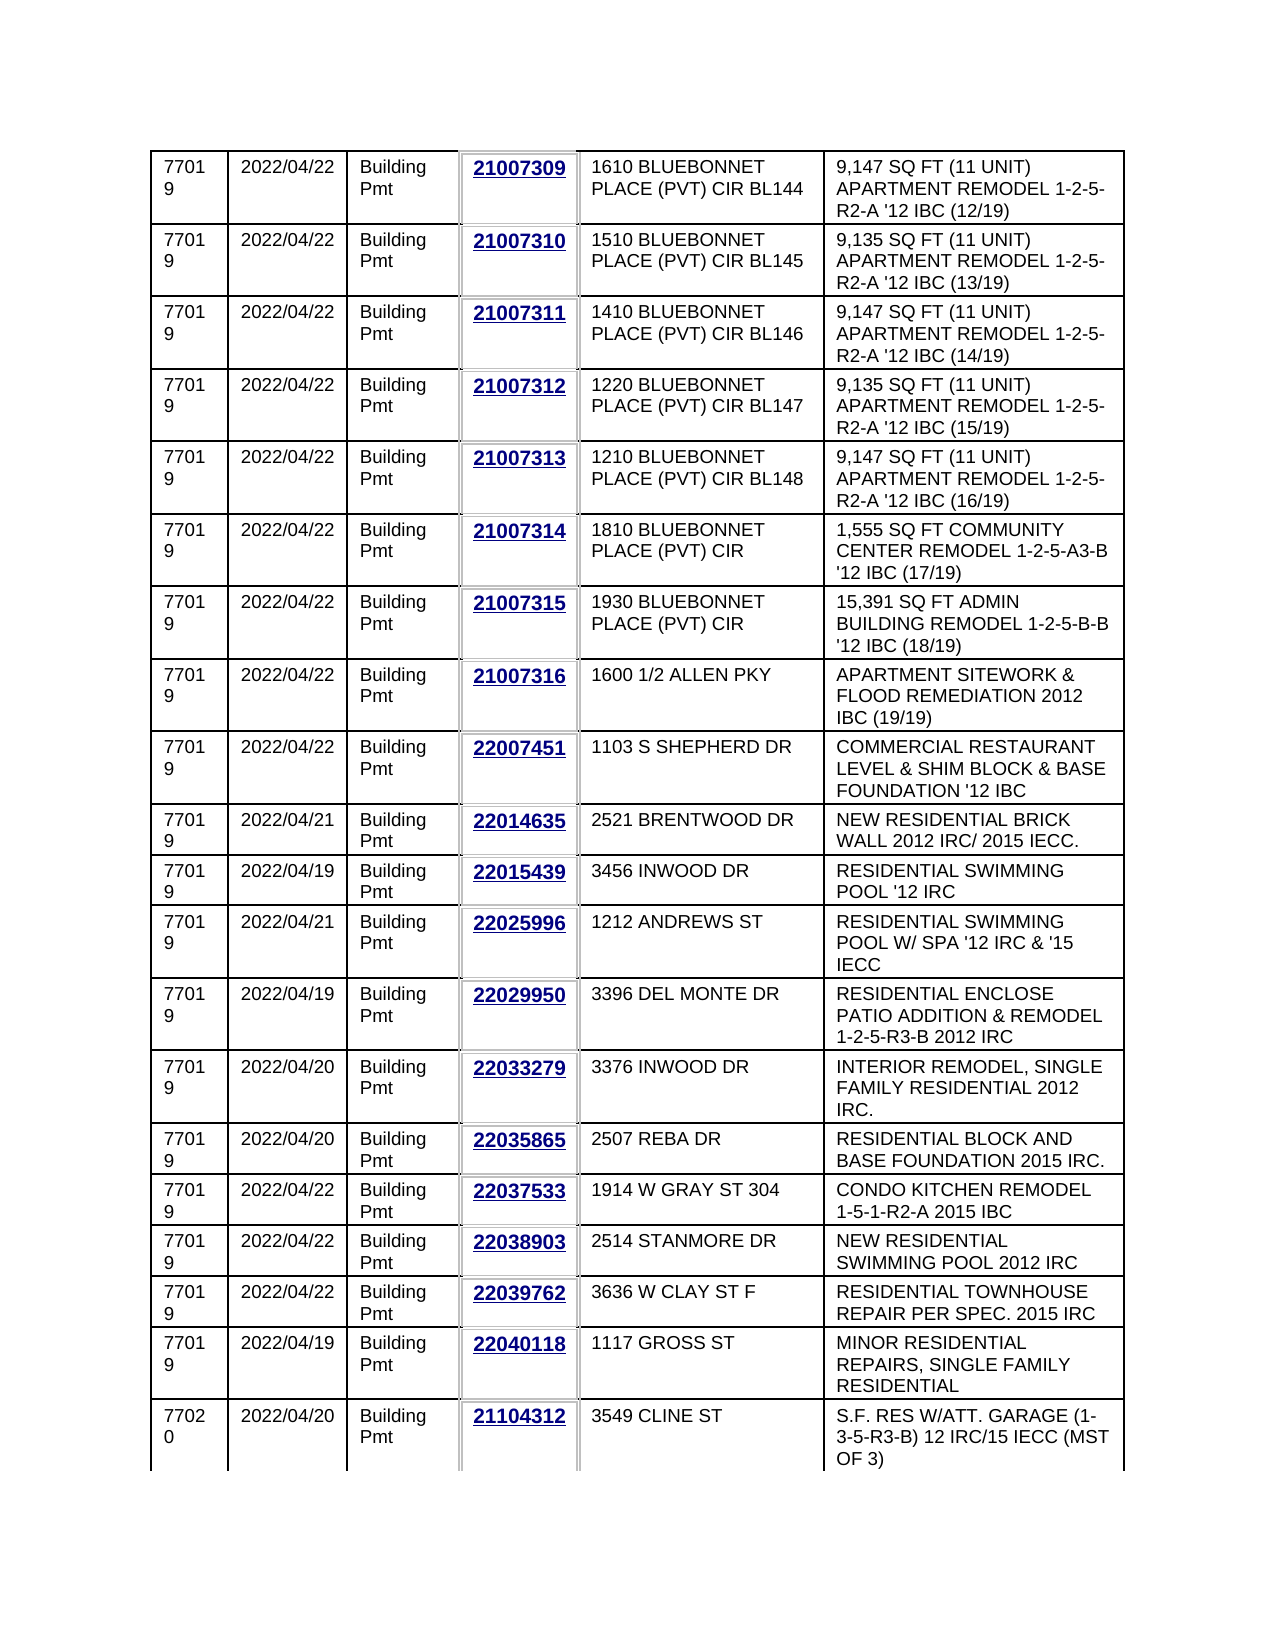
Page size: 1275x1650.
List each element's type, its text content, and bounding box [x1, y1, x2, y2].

table_cell 1914 W GRAY ST 304 [581, 1175, 823, 1224]
table_cell 1930 BLUEBONNET PLACE (PVT) CIR [581, 587, 823, 657]
table_cell APARTMENT SITEWORK & FLOOD REMEDIATION 2012 IBC (19/19) [825, 660, 1123, 730]
table_cell 3636 W CLAY ST F [581, 1277, 823, 1326]
table_cell 77019 [152, 1328, 227, 1398]
table_cell Building Pmt [348, 515, 458, 585]
table_cell Building Pmt [348, 1051, 458, 1122]
table_cell 77019 [152, 732, 227, 802]
table_cell 77019 [152, 1277, 227, 1326]
table_cell 2022/04/22 [229, 1277, 346, 1326]
table_cell 21104312 [463, 1403, 576, 1471]
table_cell 22035865 [463, 1127, 576, 1173]
table_cell 22039762 [463, 1280, 576, 1326]
table_cell COMMERCIAL RESTAURANT LEVEL & SHIM BLOCK & BASE FOUNDATION '12 IBC [825, 732, 1123, 802]
table_cell 1600 1/2 ALLEN PKY [581, 660, 823, 730]
table_cell 22029950 [463, 982, 576, 1049]
table_cell 2514 STANMORE DR [581, 1226, 823, 1275]
table_cell 22033279 [463, 1054, 576, 1122]
table_cell Building Pmt [348, 442, 458, 512]
table_cell CONDO KITCHEN REMODEL 1-5-1-R2-A 2015 IBC [825, 1175, 1123, 1224]
table_cell 77019 [152, 660, 227, 730]
table_cell 77019 [152, 152, 227, 222]
table_cell 2022/04/19 [229, 1328, 346, 1398]
table_cell 1,555 SQ FT COMMUNITY CENTER REMODEL 1-2-5-A3-B '12 IBC (17/19) [825, 515, 1123, 585]
table_cell Building Pmt [348, 297, 458, 367]
table_cell 77019 [152, 1226, 227, 1275]
table_cell 77019 [152, 515, 227, 585]
table_cell 21007310 [463, 227, 576, 295]
table_cell 9,135 SQ FT (11 UNIT) APARTMENT REMODEL 1-2-5-R2-A '12 IBC (15/19) [825, 370, 1123, 440]
table_cell Building Pmt [348, 1328, 458, 1398]
table_cell 1210 BLUEBONNET PLACE (PVT) CIR BL148 [581, 442, 823, 512]
table_cell Building Pmt [348, 856, 458, 904]
table_cell Building Pmt [348, 1124, 458, 1173]
table_cell 77019 [152, 297, 227, 367]
table_cell 77019 [152, 370, 227, 440]
table_cell Building Pmt [348, 979, 458, 1049]
table_cell Building Pmt [348, 1175, 458, 1224]
table_cell 77019 [152, 805, 227, 853]
table_cell 22007451 [463, 735, 576, 802]
table_cell 2022/04/19 [229, 856, 346, 904]
table_cell Building Pmt [348, 1400, 458, 1471]
table_cell 77019 [152, 906, 227, 977]
table_cell Building Pmt [348, 1226, 458, 1275]
table_cell Building Pmt [348, 732, 458, 802]
table_cell 2022/04/19 [229, 979, 346, 1049]
table_cell 3549 CLINE ST [581, 1400, 823, 1471]
table_cell 9,147 SQ FT (11 UNIT) APARTMENT REMODEL 1-2-5-R2-A '12 IBC (12/19) [825, 152, 1123, 222]
table_cell 22014635 [463, 807, 576, 853]
table_cell Building Pmt [348, 906, 458, 977]
table_cell 2022/04/21 [229, 805, 346, 853]
table_cell 2507 REBA DR [581, 1124, 823, 1173]
table_cell Building Pmt [348, 660, 458, 730]
table_cell MINOR RESIDENTIAL REPAIRS, SINGLE FAMILY RESIDENTIAL [825, 1328, 1123, 1398]
table_cell 77019 [152, 856, 227, 904]
table_cell Building Pmt [348, 587, 458, 657]
table_cell Building Pmt [348, 225, 458, 295]
table_cell 2022/04/22 [229, 1175, 346, 1224]
table_cell 2022/04/20 [229, 1400, 346, 1471]
table_cell 77019 [152, 1124, 227, 1173]
table_cell 2022/04/22 [229, 732, 346, 802]
table_cell 21007314 [463, 517, 576, 585]
table_cell Building Pmt [348, 152, 458, 222]
table_cell Building Pmt [348, 1277, 458, 1326]
table_cell 22040118 [463, 1330, 576, 1398]
table_cell 1410 BLUEBONNET PLACE (PVT) CIR BL146 [581, 297, 823, 367]
table_cell 2022/04/22 [229, 1226, 346, 1275]
table_cell 21007309 [463, 155, 576, 222]
table_cell 2022/04/21 [229, 906, 346, 977]
table_cell 15,391 SQ FT ADMIN BUILDING REMODEL 1-2-5-B-B '12 IBC (18/19) [825, 587, 1123, 657]
table_cell 2022/04/22 [229, 660, 346, 730]
table_cell Building Pmt [348, 805, 458, 853]
table_cell 77019 [152, 1051, 227, 1122]
table_cell 1810 BLUEBONNET PLACE (PVT) CIR [581, 515, 823, 585]
table_cell RESIDENTIAL BLOCK AND BASE FOUNDATION 2015 IRC. [825, 1124, 1123, 1173]
table_cell 77020 [152, 1400, 227, 1471]
table_cell 1510 BLUEBONNET PLACE (PVT) CIR BL145 [581, 225, 823, 295]
table_cell RESIDENTIAL TOWNHOUSE REPAIR PER SPEC. 2015 IRC [825, 1277, 1123, 1326]
table_cell 22037533 [463, 1178, 576, 1224]
table_cell 21007315 [463, 590, 576, 657]
table_cell 2521 BRENTWOOD DR [581, 805, 823, 853]
table_cell 9,135 SQ FT (11 UNIT) APARTMENT REMODEL 1-2-5-R2-A '12 IBC (13/19) [825, 225, 1123, 295]
table_cell 77019 [152, 442, 227, 512]
table_cell 9,147 SQ FT (11 UNIT) APARTMENT REMODEL 1-2-5-R2-A '12 IBC (16/19) [825, 442, 1123, 512]
table_cell 2022/04/22 [229, 587, 346, 657]
table_cell 2022/04/20 [229, 1124, 346, 1173]
table_cell INTERIOR REMODEL, SINGLE FAMILY RESIDENTIAL 2012 IRC. [825, 1051, 1123, 1122]
table_cell 21007313 [463, 445, 576, 512]
table_cell 77019 [152, 1175, 227, 1224]
table_cell 3456 INWOOD DR [581, 856, 823, 904]
table_cell 2022/04/22 [229, 297, 346, 367]
table_cell RESIDENTIAL ENCLOSE PATIO ADDITION & REMODEL 1-2-5-R3-B 2012 IRC [825, 979, 1123, 1049]
table_cell 2022/04/20 [229, 1051, 346, 1122]
table_cell 2022/04/22 [229, 442, 346, 512]
table_cell 1212 ANDREWS ST [581, 906, 823, 977]
table_cell 21007311 [463, 300, 576, 367]
table_cell Building Pmt [348, 370, 458, 440]
table_cell RESIDENTIAL SWIMMING POOL '12 IRC [825, 856, 1123, 904]
table_cell NEW RESIDENTIAL BRICK WALL 2012 IRC/ 2015 IECC. [825, 805, 1123, 853]
table_cell 21007316 [463, 662, 576, 730]
table_cell NEW RESIDENTIAL SWIMMING POOL 2012 IRC [825, 1226, 1123, 1275]
table_cell S.F. RES W/ATT. GARAGE (1-3-5-R3-B) 12 IRC/15 IECC (MST OF 3) [825, 1400, 1123, 1471]
table_cell 1117 GROSS ST [581, 1328, 823, 1398]
table_cell 22015439 [463, 858, 576, 904]
table_cell 1103 S SHEPHERD DR [581, 732, 823, 802]
table_cell 77019 [152, 587, 227, 657]
table_cell 3396 DEL MONTE DR [581, 979, 823, 1049]
table_cell RESIDENTIAL SWIMMING POOL W/ SPA '12 IRC & '15 IECC [825, 906, 1123, 977]
table_cell 2022/04/22 [229, 370, 346, 440]
table_cell 22038903 [463, 1228, 576, 1275]
table_cell 21007312 [463, 372, 576, 440]
table_cell 77019 [152, 979, 227, 1049]
table_cell 1610 BLUEBONNET PLACE (PVT) CIR BL144 [581, 152, 823, 222]
table_cell 9,147 SQ FT (11 UNIT) APARTMENT REMODEL 1-2-5-R2-A '12 IBC (14/19) [825, 297, 1123, 367]
table_cell 2022/04/22 [229, 515, 346, 585]
table_cell 2022/04/22 [229, 152, 346, 222]
table_cell 3376 INWOOD DR [581, 1051, 823, 1122]
table_cell 77019 [152, 225, 227, 295]
table_cell 22025996 [463, 909, 576, 977]
table_cell 2022/04/22 [229, 225, 346, 295]
table_cell 1220 BLUEBONNET PLACE (PVT) CIR BL147 [581, 370, 823, 440]
